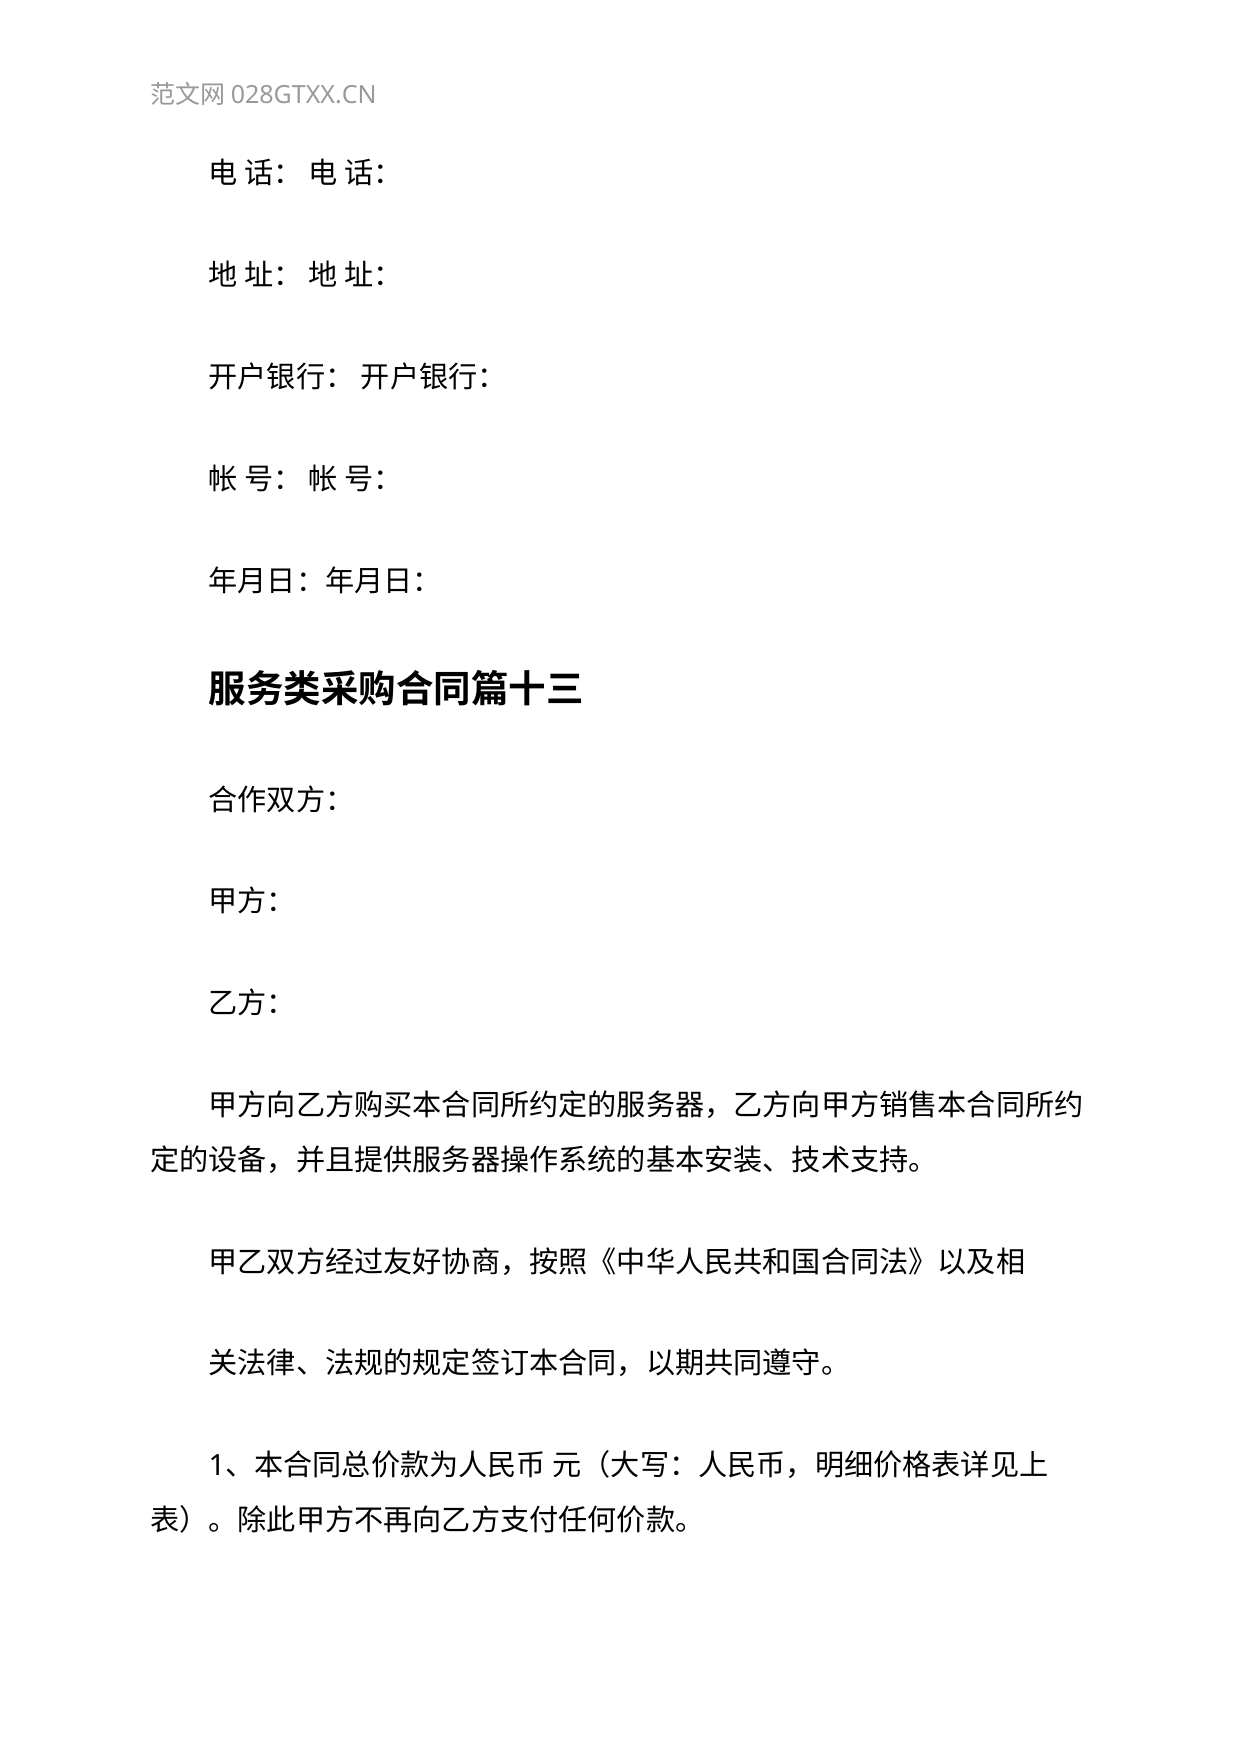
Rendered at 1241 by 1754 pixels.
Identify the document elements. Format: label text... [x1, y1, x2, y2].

text 甲方向乙方购买本合同所约定的服务器，乙方向甲方销售本合同所约定的设备，并且提供服务器操作系统的基本安装、技术支持。 [150, 1082, 1090, 1179]
text 地 址： 地 址： [150, 252, 1090, 294]
text 帐 号： 帐 号： [150, 455, 1090, 498]
text 乙方： [150, 980, 1090, 1022]
text 1、本合同总价款为人民币 元（大写：人民币，明细价格表详见上表）。除此甲方不再向乙方支付任何价款。 [150, 1442, 1090, 1539]
text 服务类采购合同篇十三 [150, 659, 1090, 713]
text 年月日：年月日： [150, 557, 1090, 599]
text 电 话： 电 话： [150, 150, 1090, 192]
text 关法律、法规的规定签订本合同，以期共同遵守。 [150, 1340, 1090, 1382]
text 开户银行： 开户银行： [150, 353, 1090, 396]
text 甲方： [150, 878, 1090, 920]
text 合作双方： [150, 776, 1090, 818]
text 甲乙双方经过友好协商，按照《中华人民共和国合同法》以及相 [150, 1238, 1090, 1281]
